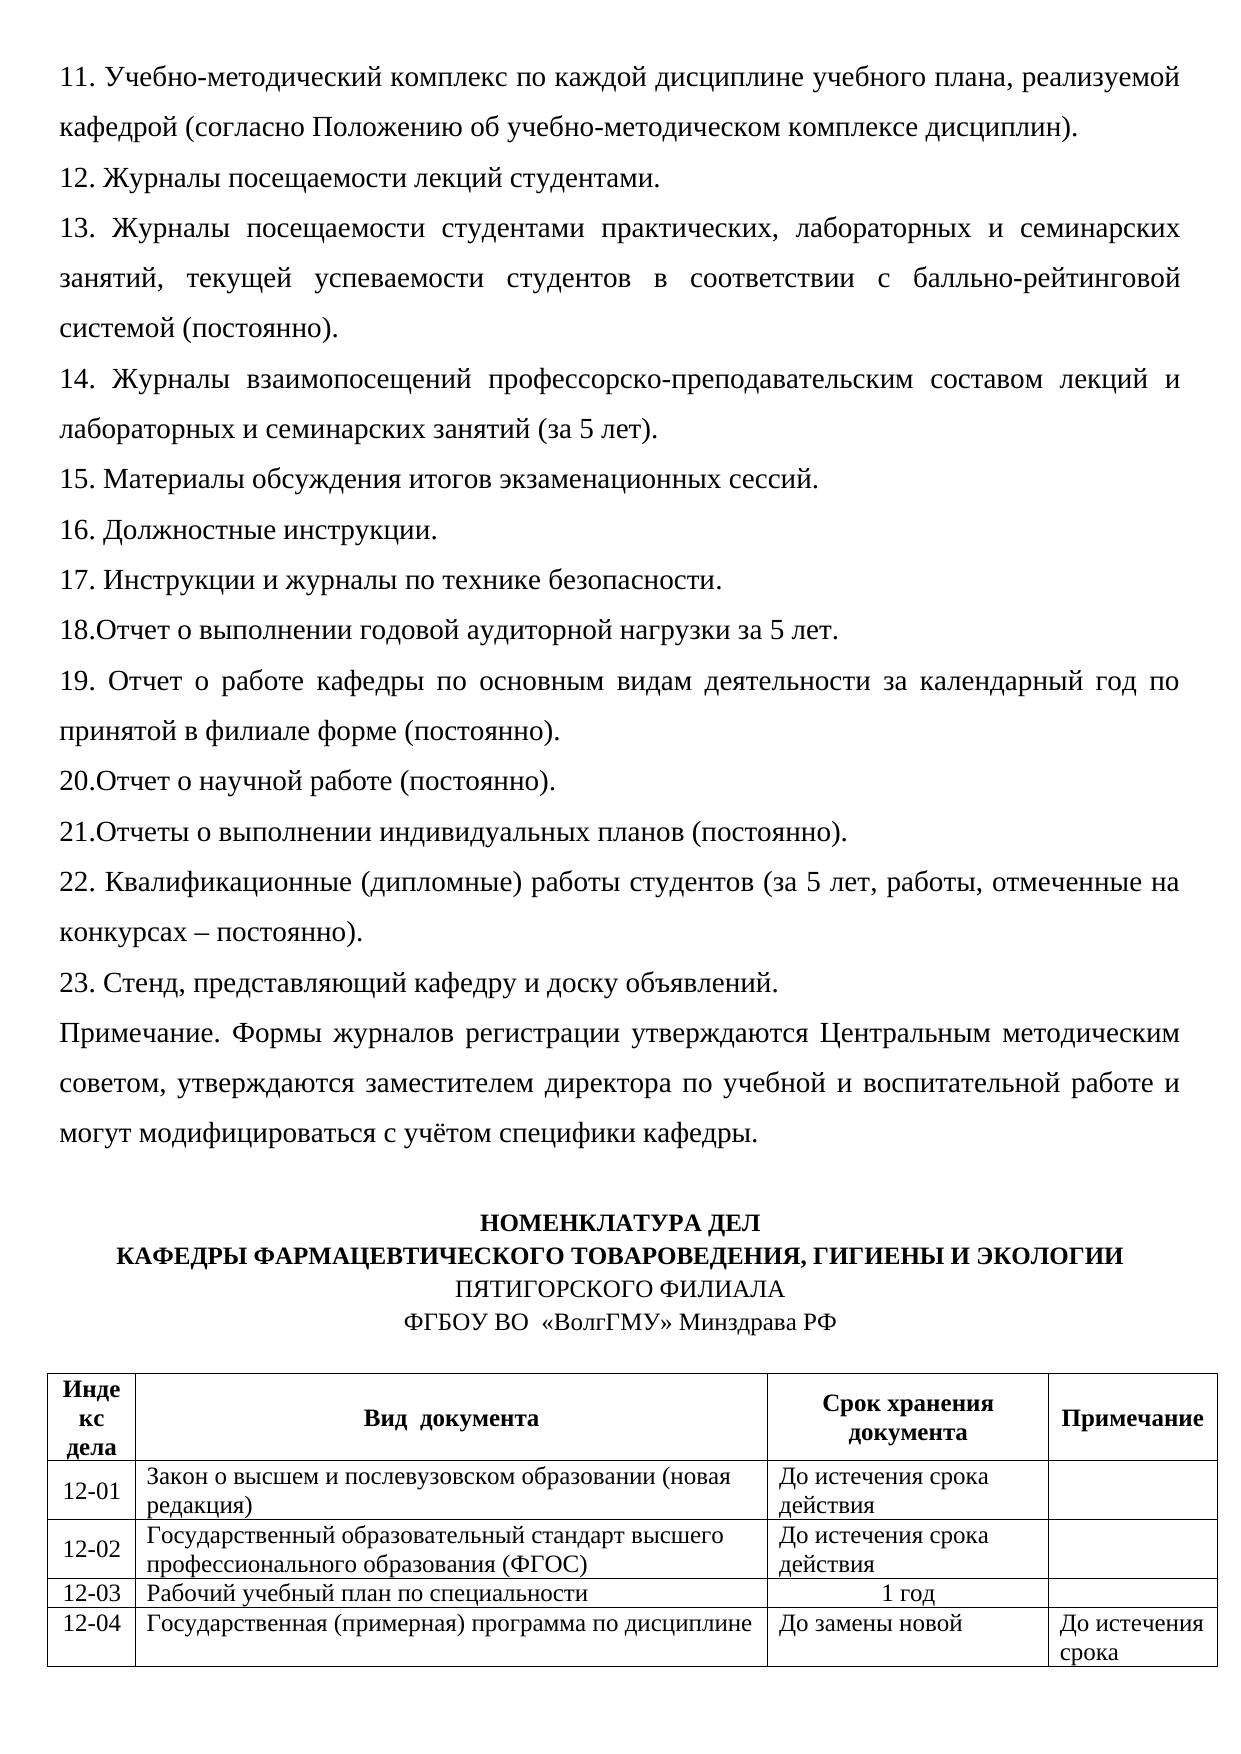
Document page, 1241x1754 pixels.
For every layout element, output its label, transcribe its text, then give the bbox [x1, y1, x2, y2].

text 12. Журналы посещаемости лекций студентами. [59, 160, 1181, 193]
text 16. Должностные инструкции. [59, 512, 1181, 545]
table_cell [136, 1608, 767, 1666]
table_cell Государственный образовательный стандарт высшего профессионального образования (ФГОС) [136, 1520, 767, 1577]
text 14. Журналы взаимопосещений профессорско-преподавательским составом лекций и лабораторных и семинарских занятий (за 5 лет). [59, 361, 1181, 445]
text ПЯТИГОРСКОГО ФИЛИАЛА [59, 1274, 1181, 1303]
text НОМЕНКЛАТУРА ДЕЛ [59, 1208, 1181, 1237]
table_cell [1049, 1608, 1217, 1666]
table_cell До замены новой [768, 1608, 1048, 1666]
text 23. Стенд, представляющий кафедру и доску объявлений. [59, 965, 1181, 998]
text 19. Отчет о работе кафедры по основным видам деятельности за календарный год по принятой в филиале форме (постоянно). [59, 663, 1181, 747]
text ФГБОУ ВО «ВолгГМУ» Минздрава РФ [59, 1307, 1181, 1336]
table_cell 12-02 [48, 1520, 135, 1577]
table_cell [1049, 1461, 1217, 1519]
text 15. Материалы обсуждения итогов экзаменационных сессий. [59, 462, 1181, 495]
text 13. Журналы посещаемости студентами практических, лабораторных и семинарских занятий, текущей успеваемости студентов в соответствии с балльно-рейтинговой системой (постоянно). [59, 210, 1181, 344]
table_cell До истечения срока действия [768, 1461, 1048, 1519]
text 18.Отчет о выполнении годовой аудиторной нагрузки за 5 лет. [59, 612, 1181, 646]
text 20.Отчет о научной работе (постоянно). [59, 763, 1181, 797]
table_cell Рабочий учебный план по специальности [136, 1579, 767, 1607]
text КАФЕДРЫ ФАРМАЦЕВТИЧЕСКОГО ТОВАРОВЕДЕНИЯ, ГИГИЕНЫ И ЭКОЛОГИИ [59, 1241, 1181, 1270]
table_cell [1049, 1579, 1217, 1607]
text 22. Квалификационные (дипломные) работы студентов (за 5 лет, работы, отмеченные на конкурсах – постоянно). [59, 864, 1181, 948]
table_cell [1049, 1520, 1217, 1577]
table_cell Закон о высшем и послевузовском образовании (новая редакция) [136, 1461, 767, 1519]
table_cell 1 год [768, 1579, 1048, 1607]
table_header Примечание [1049, 1374, 1217, 1460]
table_header Срок хранения документа [768, 1374, 1048, 1460]
table_header Вид документа [136, 1374, 767, 1460]
text Примечание. Формы журналов регистрации утверждаются Центральным методическим советом, утверждаются заместителем директора по учебной и воспитательной работе и могут модифицироваться с учётом специфики кафедры. [59, 1015, 1181, 1149]
table_cell До истечения срока действия [768, 1520, 1048, 1577]
table_header Индекс дела [48, 1374, 135, 1460]
table_cell 12-03 [48, 1579, 135, 1607]
text 17. Инструкции и журналы по технике безопасности. [59, 562, 1181, 596]
text 21.Отчеты о выполнении индивидуальных планов (постоянно). [59, 814, 1181, 847]
text 11. Учебно-методический комплекс по каждой дисциплине учебного плана, реализуемой кафедрой (согласно Положению об учебно-методическом комплексе дисциплин). [59, 59, 1181, 143]
table_cell 12-04 [48, 1608, 135, 1666]
table_cell 12-01 [48, 1461, 135, 1519]
